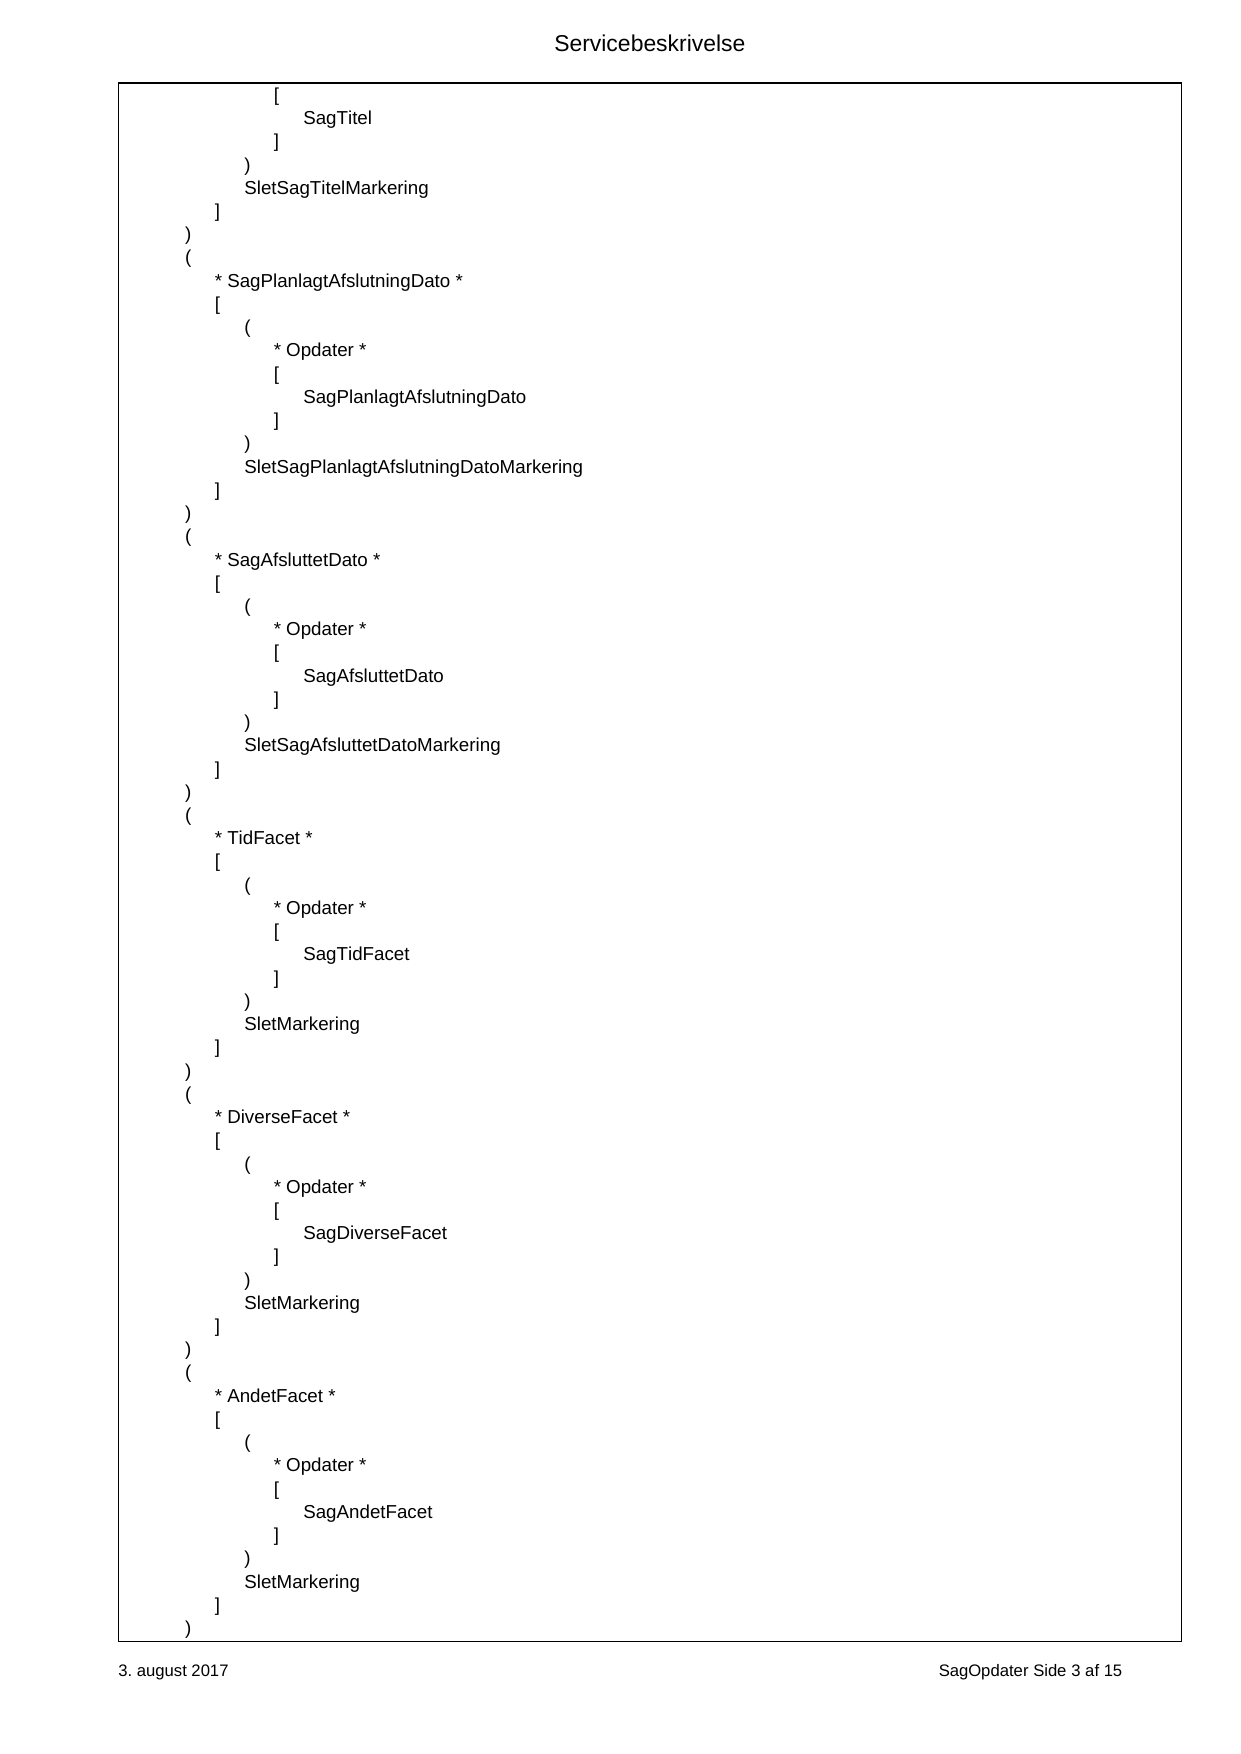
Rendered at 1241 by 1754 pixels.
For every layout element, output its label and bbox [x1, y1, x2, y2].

table_cell [119, 84, 1181, 1641]
